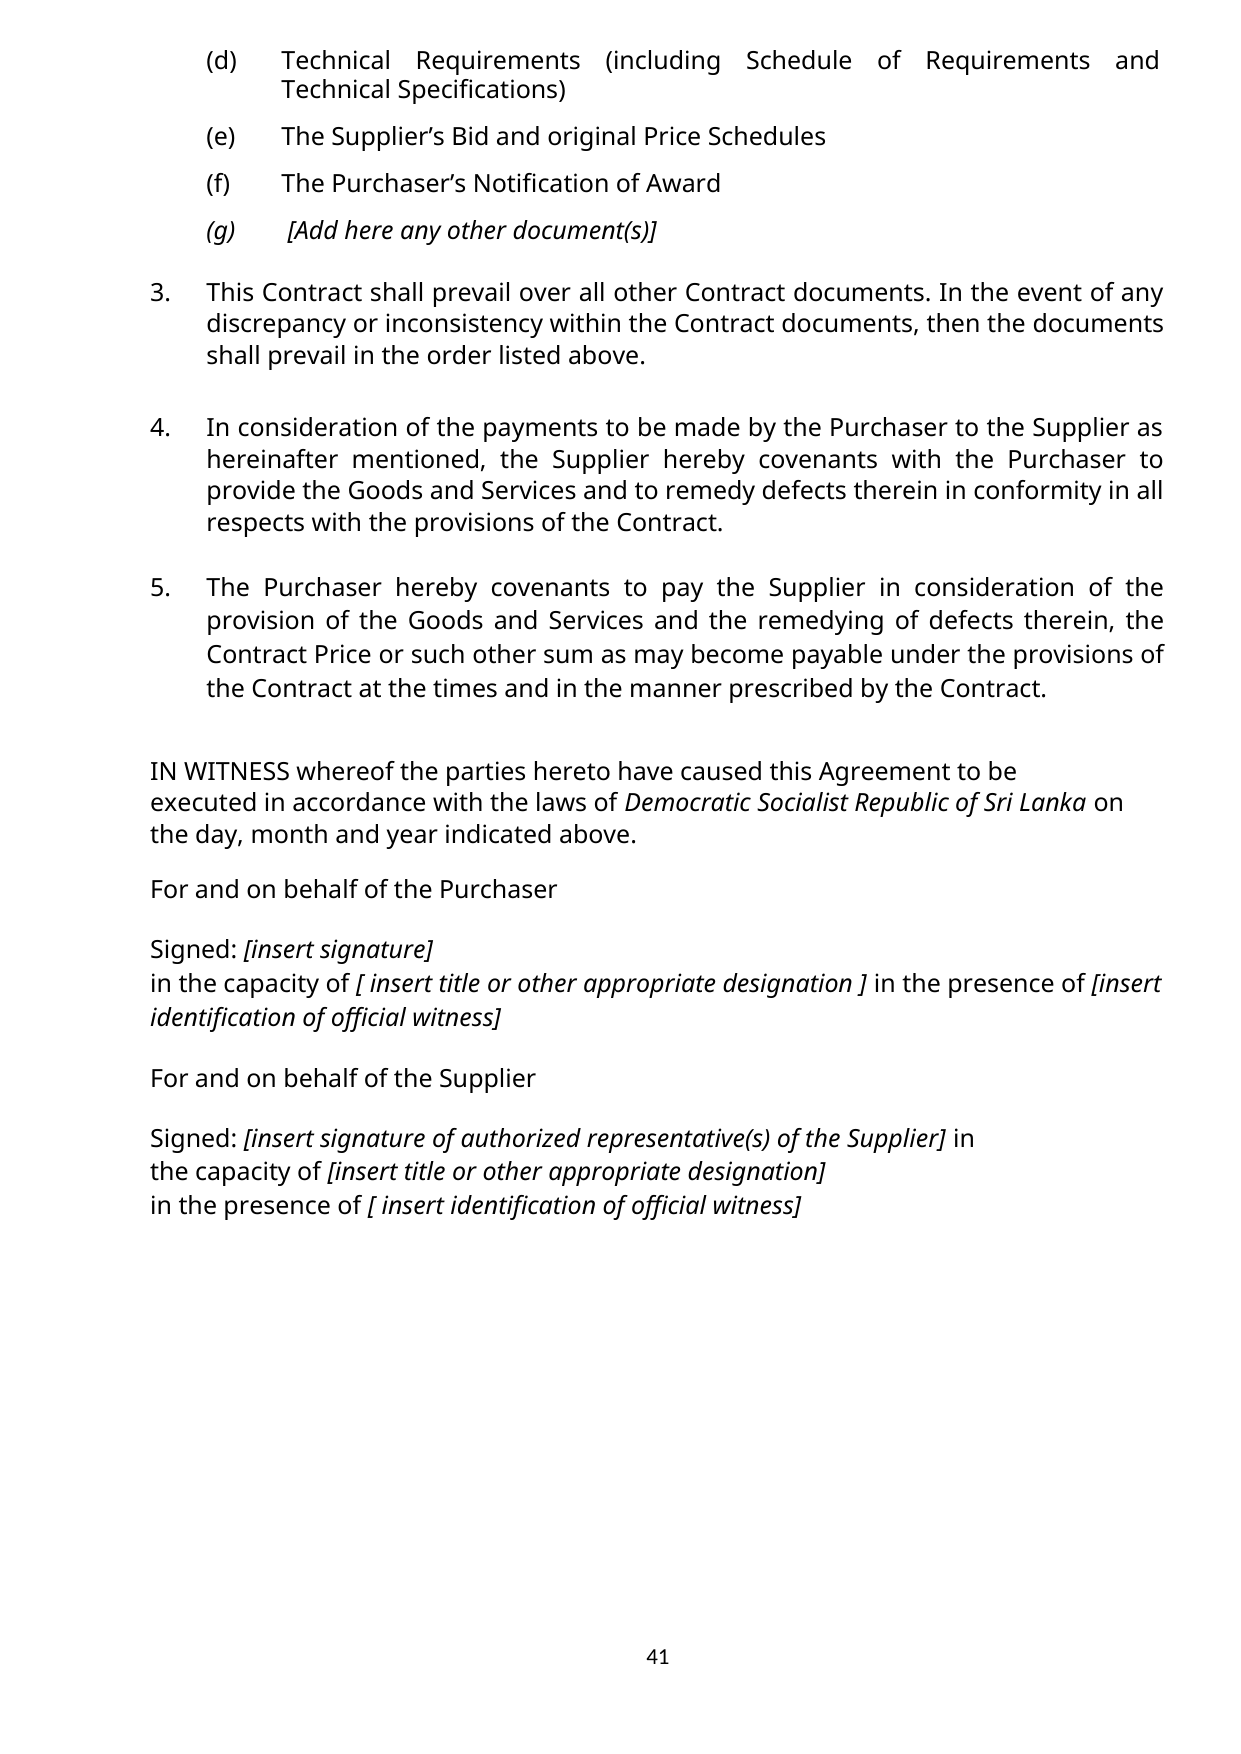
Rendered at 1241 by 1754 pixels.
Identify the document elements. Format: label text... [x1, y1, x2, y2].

text in the capacity of [ insert title or other appropriate designation ] in the presence of [insert identification of official witness] [150, 965, 1165, 1033]
text Signed: [insert signature] [150, 931, 1165, 965]
text in the presence of [ insert identification of official witness] [150, 1188, 998, 1221]
list The Purchaser’s Notification of Award [206, 166, 1165, 200]
list The Purchaser hereby covenants to pay the Supplier in consideration of the provision of the Goods and Services and the remedying of defects therein, the Contract Price or such other sum as may become payable under the provisions of the Contract at the times and in the manner prescribed by the Contract. [150, 570, 1165, 704]
list The Supplier’s Bid and original Price Schedules [206, 119, 1165, 153]
list In consideration of the payments to be made by the Purchaser to the Supplier as hereinafter mentioned, the Supplier hereby covenants with the Purchaser to provide the Goods and Services and to remedy defects therein in conformity in all respects with the provisions of the Contract. [150, 411, 1165, 538]
list [Add here any other document(s)] [206, 213, 1165, 247]
text For and on behalf of the Purchaser [150, 871, 1165, 905]
text Signed: [insert signature of authorized representative(s) of the Supplier] in the capacity of [insert title or other appropriate designation] [150, 1121, 998, 1188]
text IN WITNESS whereof the parties hereto have caused this Agreement to be executed in accordance with the laws of Democratic Socialist Republic of Sri Lanka on the day, month and year indicated above. [150, 755, 1130, 850]
list This Contract shall prevail over all other Contract documents. In the event of any discrepancy or inconsistency within the Contract documents, then the documents shall prevail in the order listed above. [150, 276, 1165, 372]
list Technical Requirements (including Schedule of Requirements and Technical Specifications) [206, 45, 1161, 106]
text For and on behalf of the Supplier [150, 1061, 1165, 1095]
